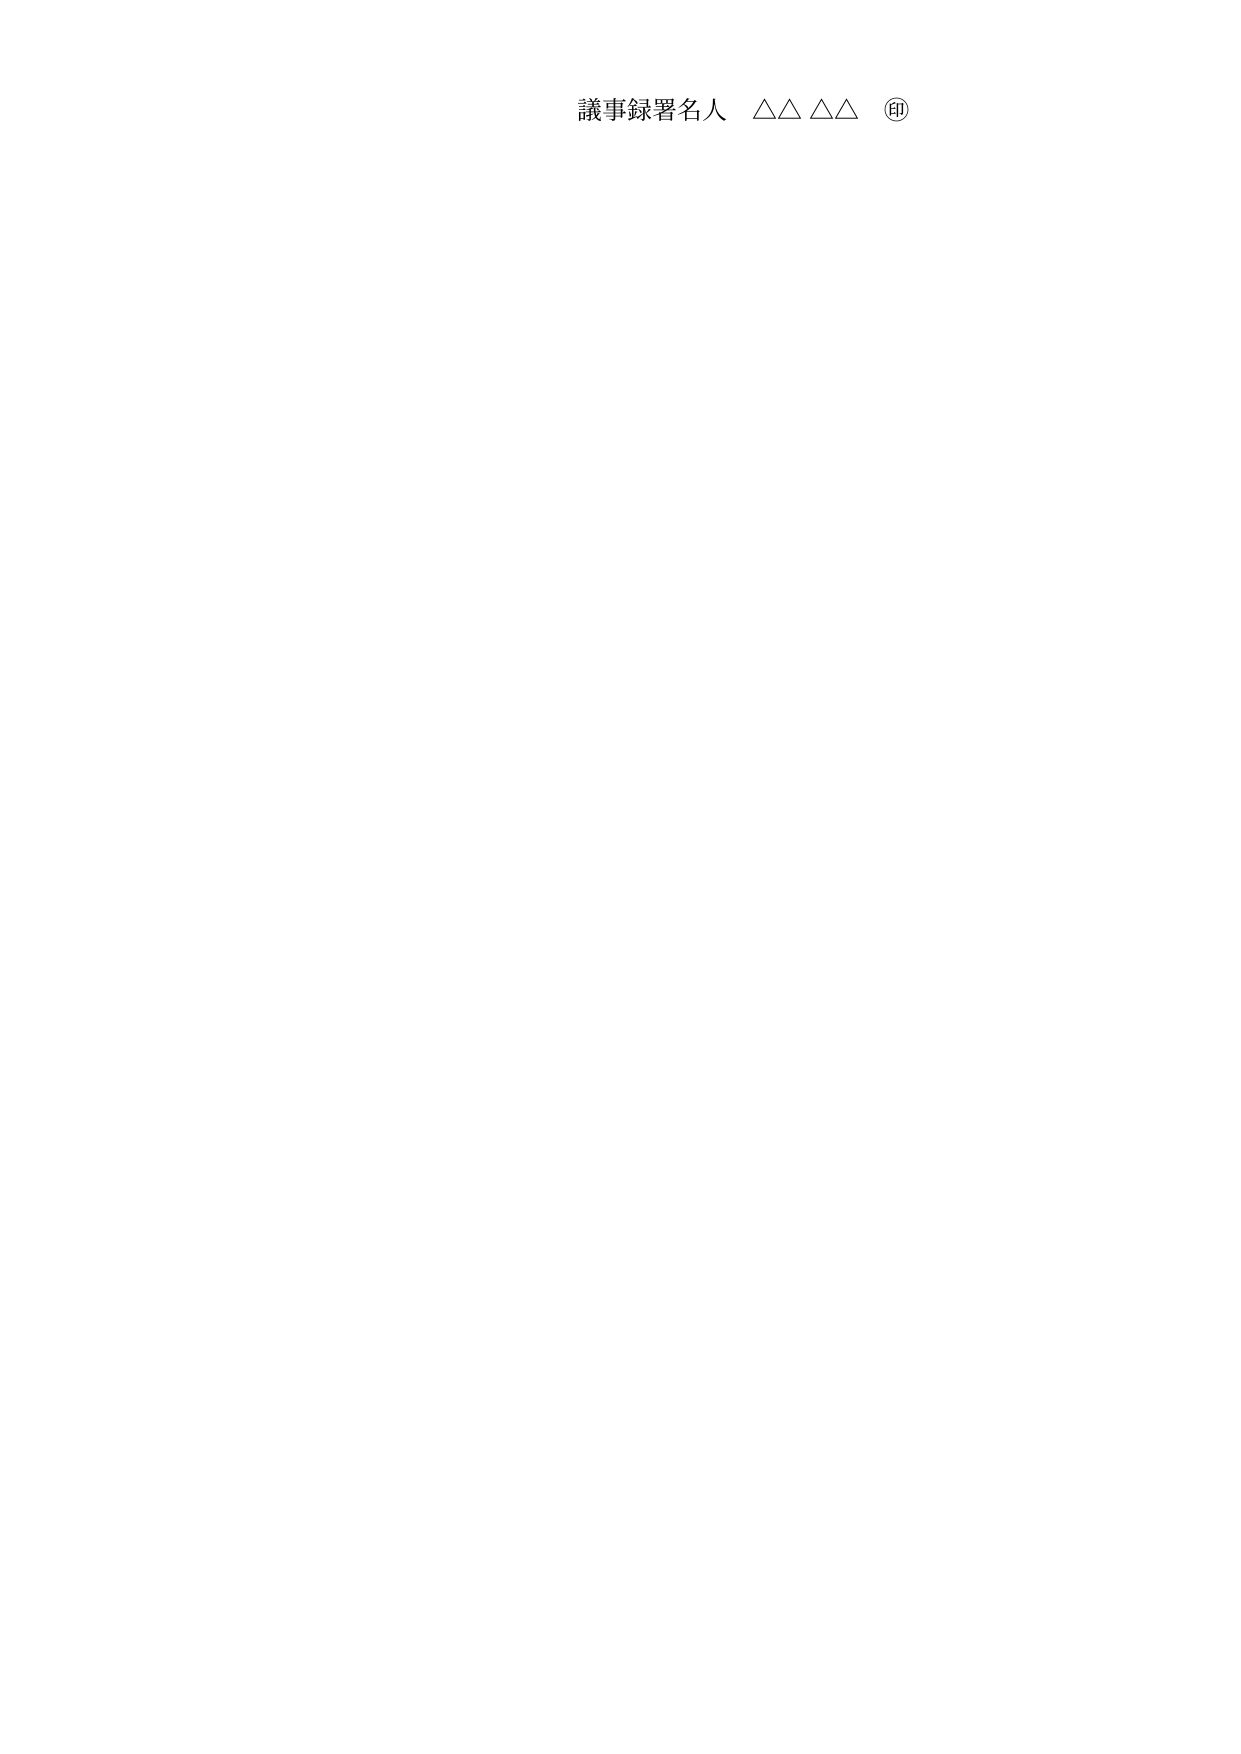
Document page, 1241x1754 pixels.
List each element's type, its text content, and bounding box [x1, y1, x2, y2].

text 議事録署名人 △△ △△ ㊞ [124, 90, 1116, 126]
